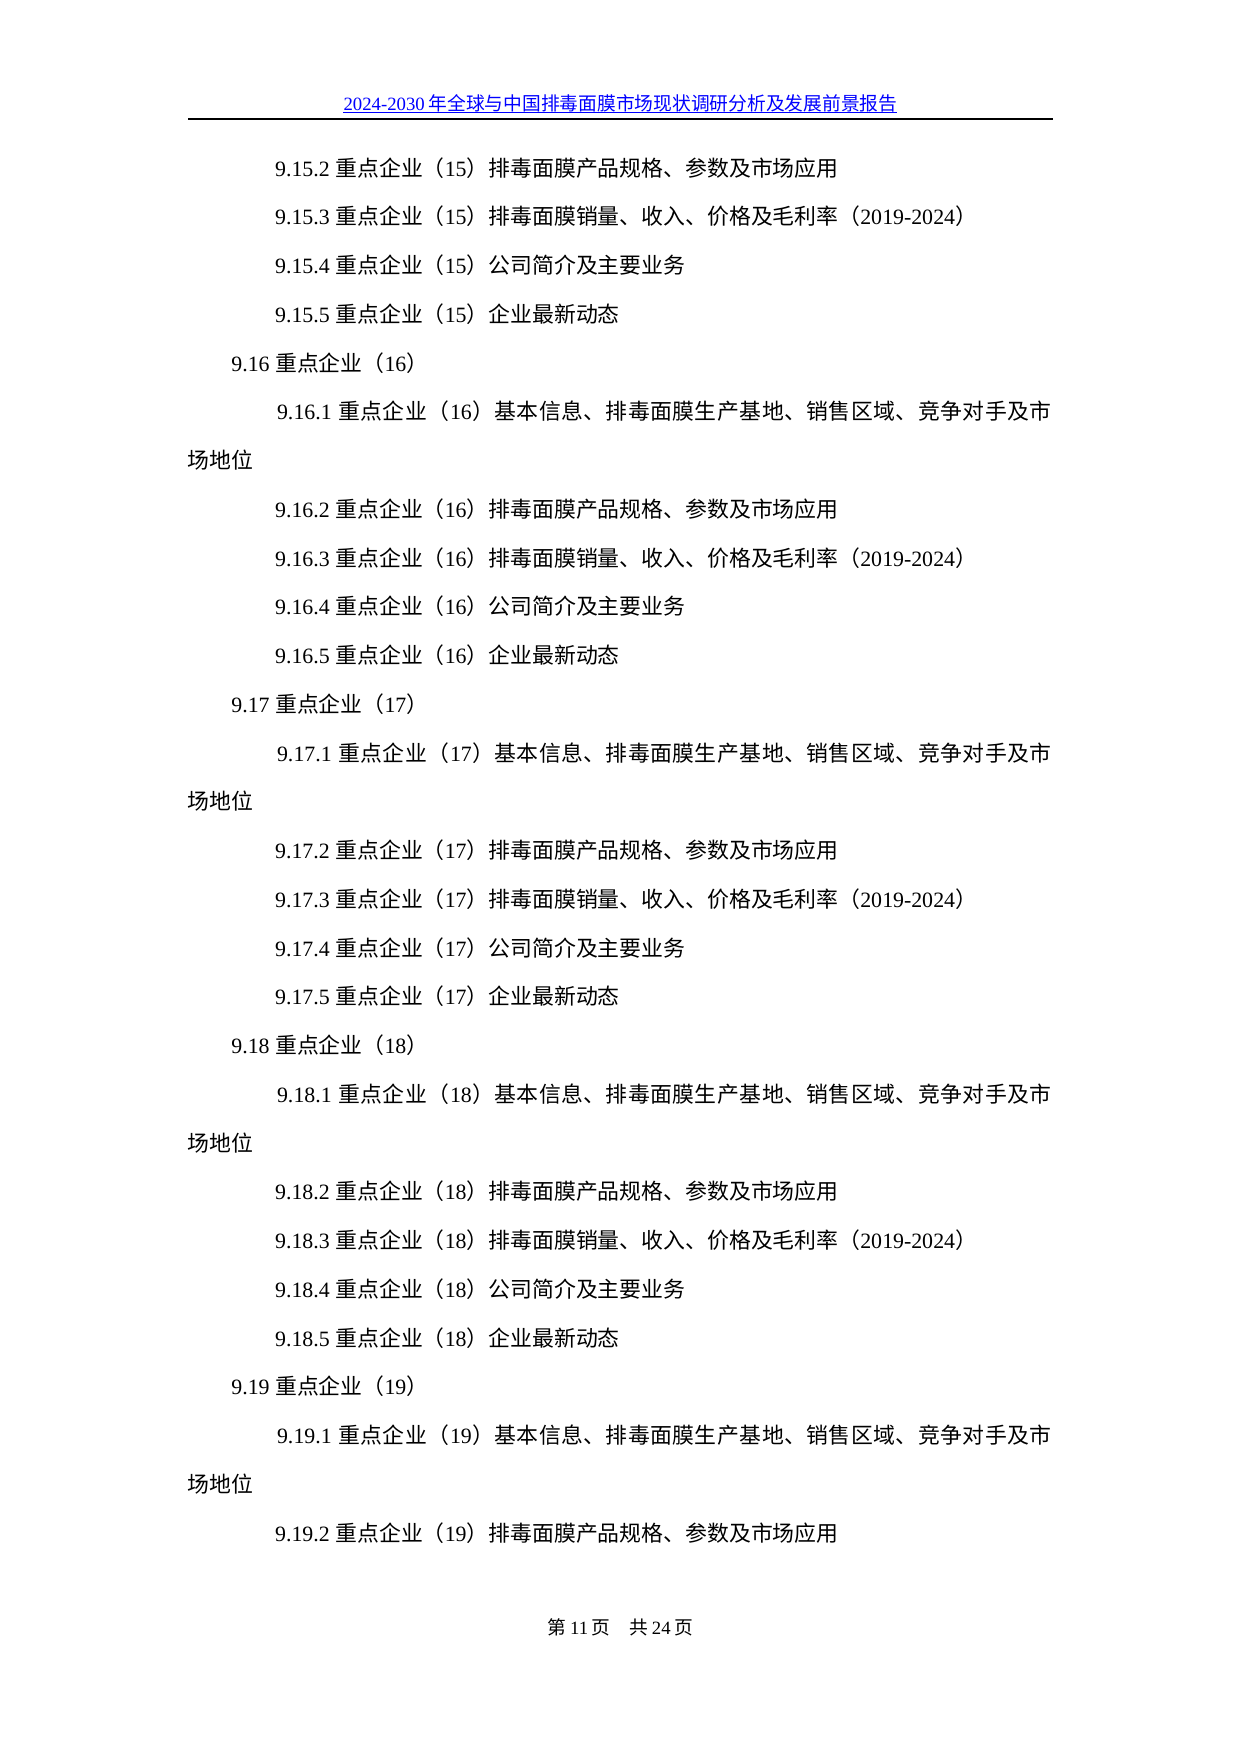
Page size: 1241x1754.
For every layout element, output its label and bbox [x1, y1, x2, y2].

text [187, 150, 1053, 1548]
